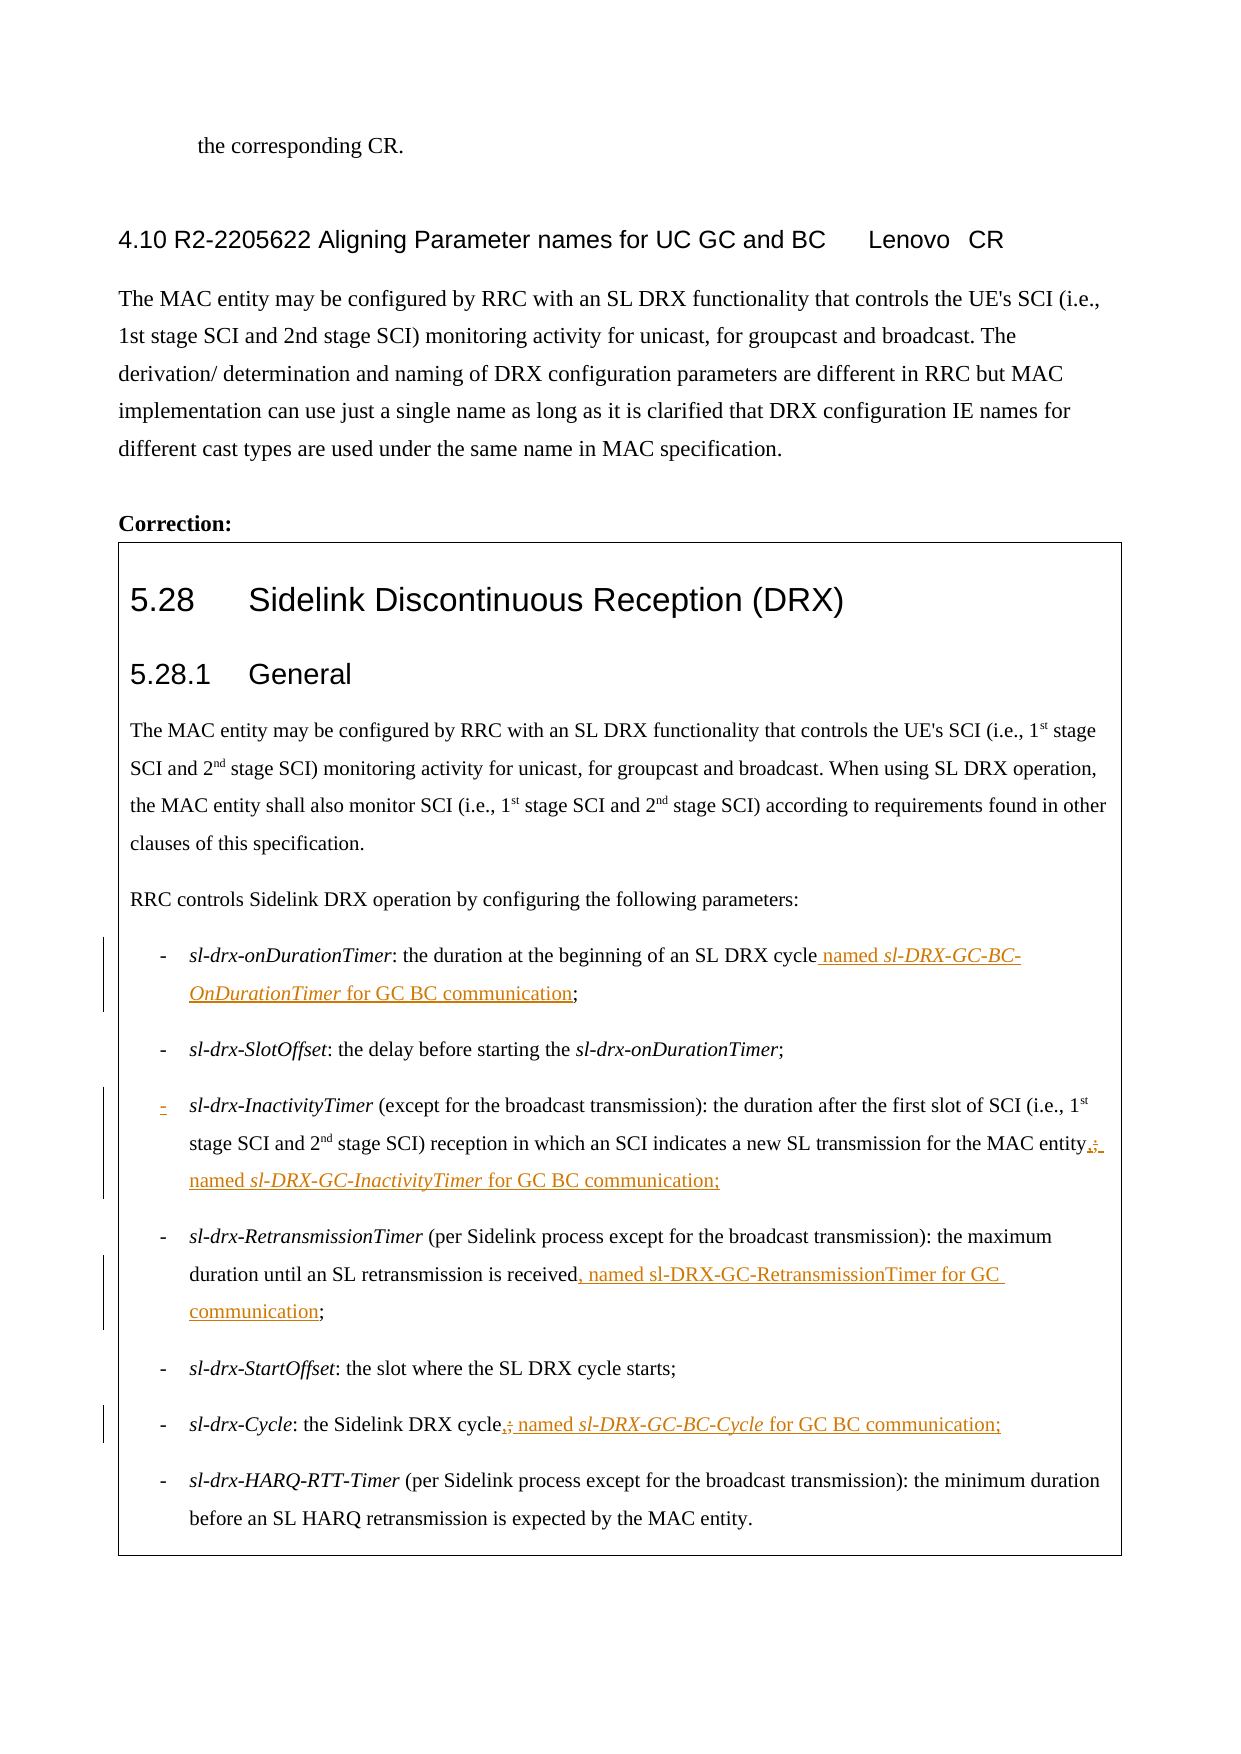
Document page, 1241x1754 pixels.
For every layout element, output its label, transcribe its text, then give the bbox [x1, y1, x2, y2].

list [160, 127, 1122, 164]
table_header 5.28 Sidelink Discontinuous Reception (DRX) 5.28.1 General The MAC entity may be configured by RRC with an SL DRX functionality that controls the UE's SCI (i.e., 1st stage SCI and 2nd stage SCI) monitoring activity for unicast, for groupcast and broadcast. When using SL DRX operation, the MAC entity shall also monitor SCI (i.e., 1st stage SCI and 2nd stage SCI) according to requirements found in other clauses of this specification. RRC controls Sidelink DRX operation by configuring the following parameters: - sl-drx-onDurationTimer: the duration at the beginning of an SL DRX cycle; - sl-drx-SlotOffset: the delay before starting the sl-drx-onDurationTimer; sl-drx-InactivityTimer (except for the broadcast transmission): the duration after the first slot of SCI (i.e., 1st stage SCI and 2nd stage SCI) reception in which an SCI indicates a new SL transmission for the MAC entity - sl-drx-RetransmissionTimer (per Sidelink process except for the broadcast transmission): the maximum duration until an SL retransmission is received; - sl-drx-StartOffset: the slot where the SL DRX cycle starts; - sl-drx-Cycle: the Sidelink DRX cycle - sl-drx-HARQ-RTT-Timer (per Sidelink process except for the broadcast transmission): the minimum duration before an SL HARQ retransmission is expected by the MAC entity. [119, 543, 1121, 1555]
text Correction: [118, 504, 1122, 542]
subtitle 4.10 R2-2205622 Aligning Parameter names for UC GC and BC Lenovo CR [118, 221, 1122, 258]
text The MAC entity may be configured by RRC with an SL DRX functionality that controls the UE's SCI (i.e., 1st stage SCI and 2nd stage SCI) monitoring activity for unicast, for groupcast and broadcast. The derivation/ determination and naming of DRX configuration parameters are different in RRC but MAC implementation can use just a single name as long as it is clarified that DRX configuration IE names for different cast types are used under the same name in MAC specification. [118, 279, 1122, 467]
